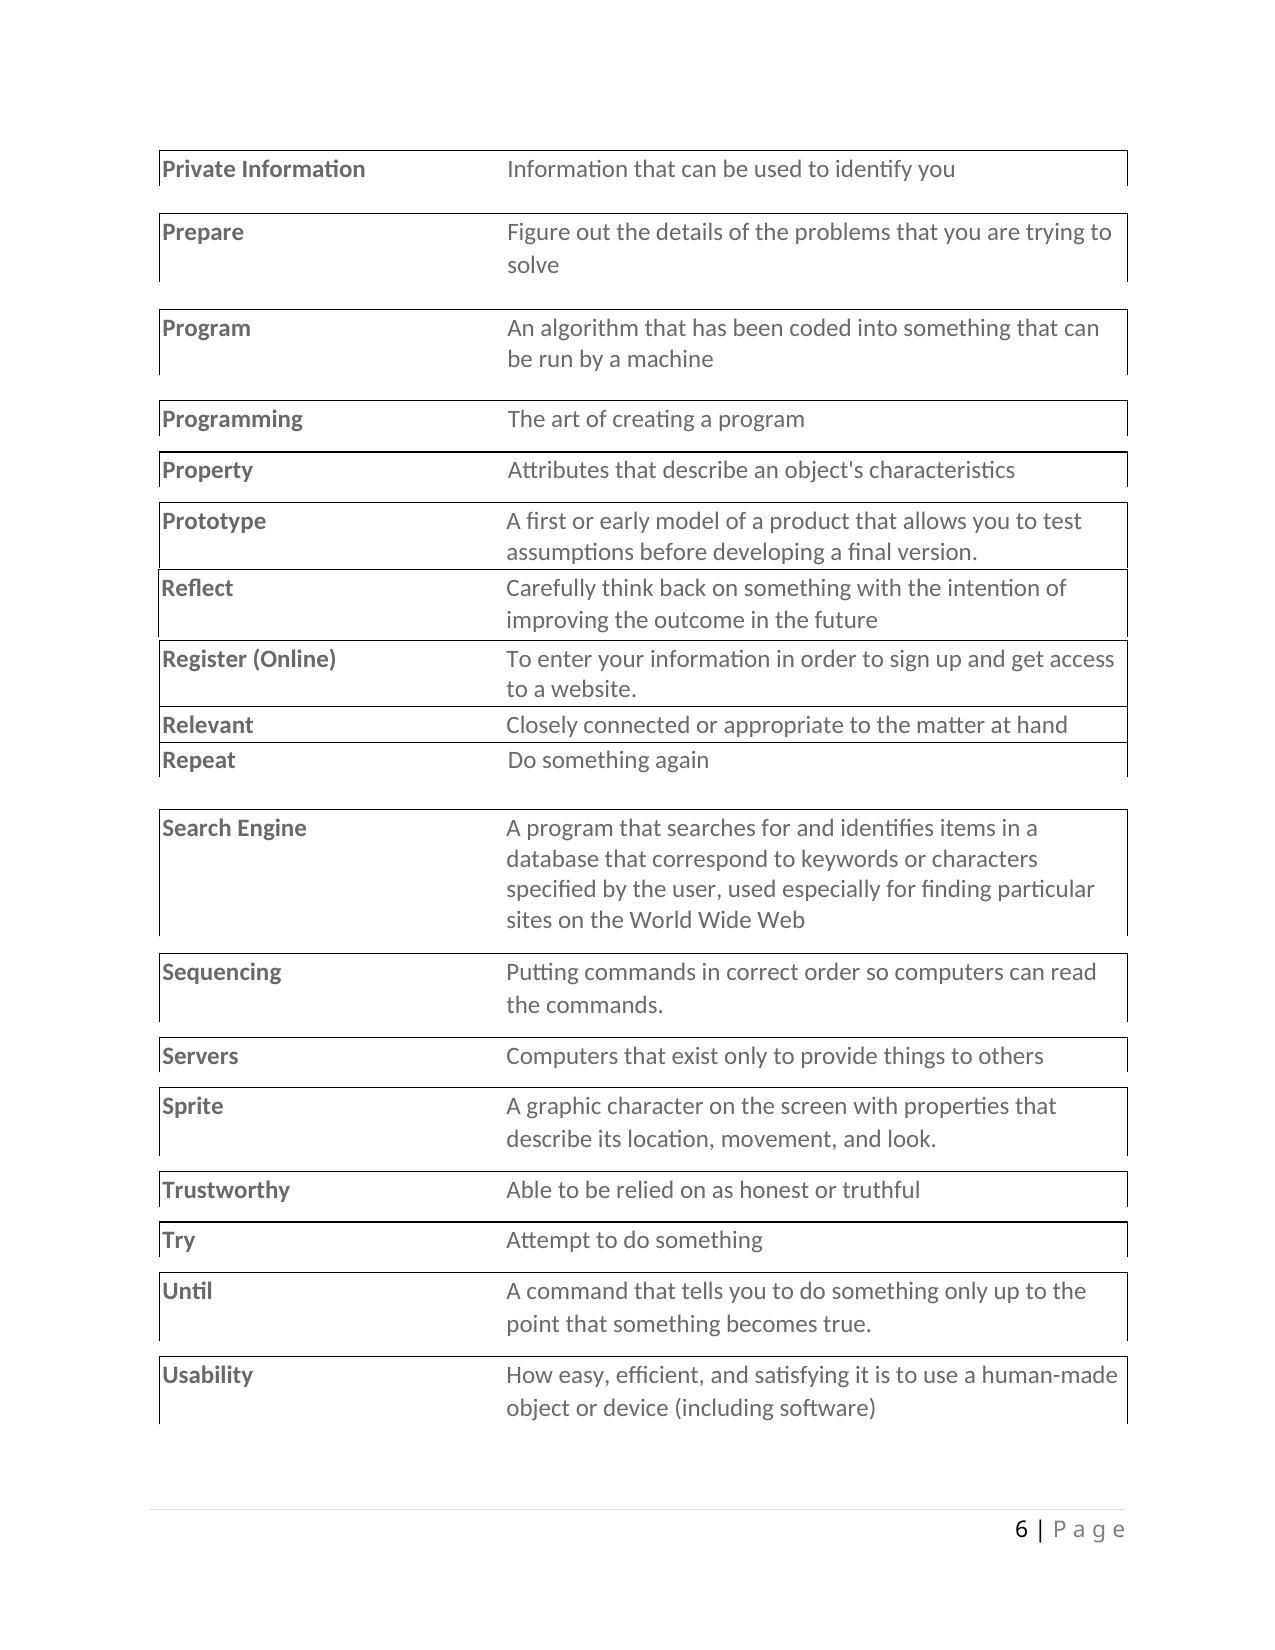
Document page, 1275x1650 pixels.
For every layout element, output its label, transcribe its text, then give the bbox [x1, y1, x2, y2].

text Sequencing Putting commands in correct order so computers can read the commands. [160, 954, 1127, 1022]
text Usability How easy, efficient, and satisfying it is to use a human-made object or device (including software) [160, 1357, 1127, 1424]
text Property Attributes that describe an object's characteristics [160, 453, 1127, 487]
text Try Attempt to do something [160, 1223, 1127, 1257]
text Search Engine A program that searches for and identifies items in a database that correspond to keywords or characters specified by the user, used especially for finding particular sites on the World Wide Web [160, 810, 1127, 936]
text Program An algorithm that has been coded into something that can be run by a machine [160, 310, 1127, 375]
text Prepare Figure out the details of the problems that you are trying to solve [160, 214, 1127, 282]
text Reflect Carefully think back on something with the intention of improving the outcome in the future [159, 570, 1127, 637]
text Servers Computers that exist only to provide things to others [160, 1038, 1127, 1072]
text Repeat Do something again [160, 743, 1127, 777]
text Sprite A graphic character on the screen with properties that describe its location, movement, and look. [160, 1088, 1127, 1156]
text Trustworthy Able to be relied on as honest or truthful [160, 1172, 1127, 1207]
text Private Information Information that can be used to identify you [160, 151, 1127, 186]
text Relevant Closely connected or appropriate to the matter at hand [160, 707, 1127, 742]
text Programming The art of creating a program [160, 401, 1127, 436]
text Register (Online) To enter your information in order to sign up and get access to a website. [160, 641, 1127, 706]
text Until A command that tells you to do something only up to the point that something becomes true. [160, 1273, 1127, 1341]
text Prototype A first or early model of a product that allows you to test assumptions before developing a final version. [160, 503, 1127, 568]
